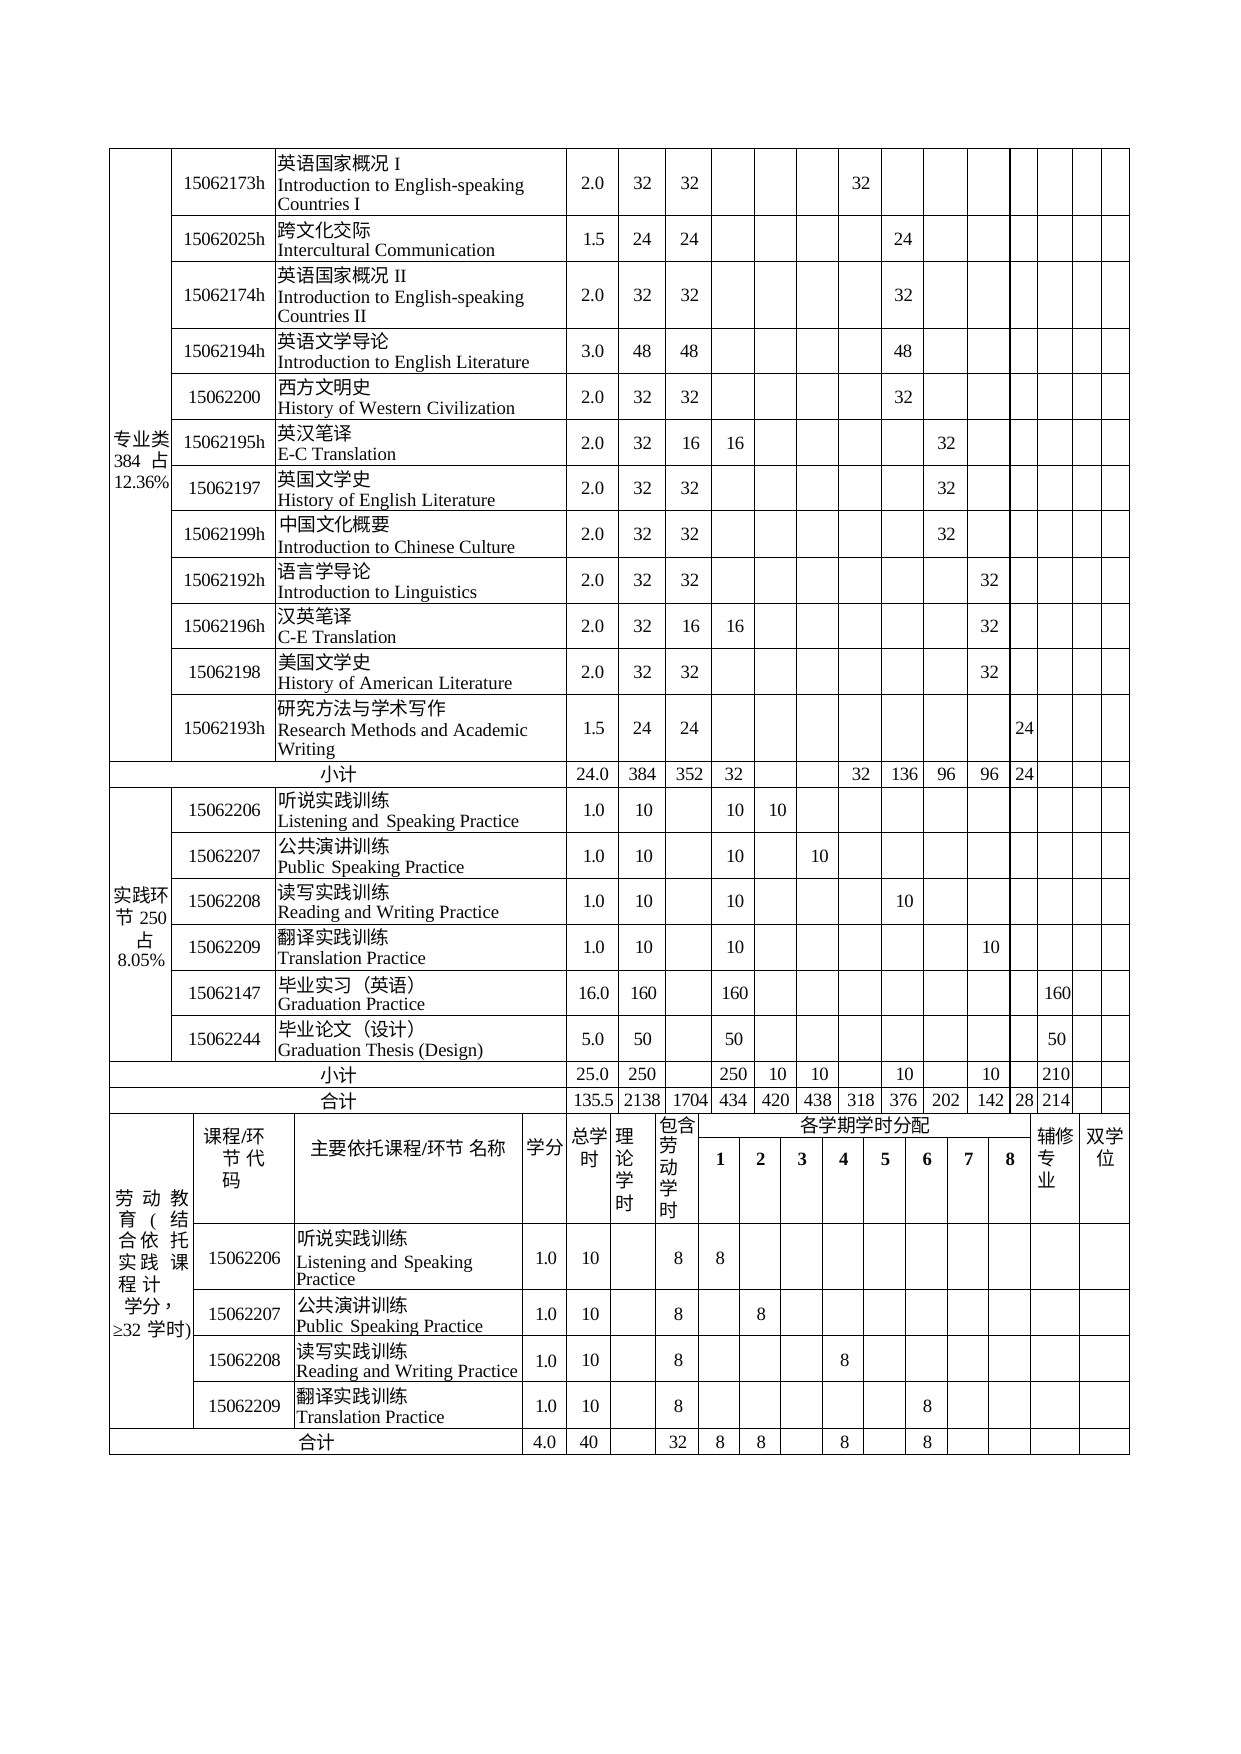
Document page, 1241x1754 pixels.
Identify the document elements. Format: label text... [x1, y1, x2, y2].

table_cell 32 [968, 558, 1009, 602]
table_cell 214 [1038, 1088, 1072, 1113]
table_cell [882, 1016, 923, 1061]
table_cell [1102, 374, 1129, 419]
table_cell 40 [567, 1429, 610, 1454]
table_cell 小计 [110, 1062, 566, 1087]
table_cell [1038, 216, 1072, 261]
table_cell 15062174h [172, 262, 275, 327]
table_cell 8 [699, 1224, 739, 1289]
table_cell [948, 1429, 988, 1454]
table_cell [1011, 879, 1037, 924]
table_cell [1073, 788, 1101, 832]
table_cell [797, 762, 838, 787]
table_header 英语国家概况 I Introduction to English-speaking Countries I [276, 149, 566, 215]
table_cell 10 [968, 1062, 1009, 1087]
table_cell [1011, 604, 1037, 648]
table_cell [781, 1224, 822, 1289]
table_cell [1038, 788, 1072, 832]
table_cell 420 [755, 1088, 796, 1113]
table_cell [968, 879, 1009, 924]
table_cell 5.0 [567, 1016, 618, 1061]
table_cell 32 [839, 762, 881, 787]
table_cell [882, 833, 923, 878]
table_cell 汉英笔译 C-E Translation [276, 604, 566, 648]
table_cell 8 [906, 1429, 947, 1454]
table_cell [1102, 420, 1129, 465]
table_cell 136 [882, 762, 923, 787]
table_cell [797, 329, 838, 373]
table_cell 15062199h [172, 511, 275, 557]
table_cell 劳动教育 ( 结合依 托 实践 课程 计 学分， ≥32 学时) [110, 1114, 193, 1427]
table_cell [968, 511, 1009, 557]
table_cell [1011, 216, 1037, 261]
table_cell 352 [666, 762, 711, 787]
table_cell 主要依托课程/环节 名称 [295, 1114, 522, 1222]
table_cell 3.0 [567, 329, 618, 373]
table_cell 4 [823, 1138, 863, 1222]
table_cell 10 [567, 1382, 610, 1427]
table_cell [1038, 695, 1072, 761]
table_cell [740, 1224, 780, 1289]
table_cell [755, 466, 796, 510]
table_cell 32 [968, 604, 1009, 648]
table_cell [968, 466, 1009, 510]
table_cell 4.0 [523, 1429, 566, 1454]
table_cell 西方文明史 History of Western Civilization [276, 374, 566, 419]
table_cell [864, 1290, 905, 1335]
table_cell 听说实践训练 Listening and Speaking Practice [276, 788, 566, 832]
table_cell [712, 329, 754, 373]
table_header [712, 149, 754, 215]
table_cell [1073, 649, 1101, 694]
table_cell [797, 511, 838, 557]
table_cell [1102, 788, 1129, 832]
table_cell 6 [906, 1138, 947, 1222]
table_cell 10 [797, 1062, 838, 1087]
table_cell [924, 329, 967, 373]
table_cell [1073, 604, 1101, 648]
table_cell [712, 374, 754, 419]
table_cell [882, 925, 923, 969]
table_cell [906, 1224, 947, 1289]
table_cell 24 [619, 695, 665, 761]
table_cell 32 [712, 762, 754, 787]
table_cell [797, 879, 838, 924]
table_cell [882, 420, 923, 465]
table_cell [839, 695, 881, 761]
table_cell 美国文学史 History of American Literature [276, 649, 566, 694]
table_cell [781, 1382, 822, 1427]
table_cell [839, 1016, 881, 1061]
table_cell [1102, 511, 1129, 557]
table_cell 听说实践训练 Listening and Speaking Practice [295, 1224, 522, 1289]
table_cell [924, 971, 967, 1015]
table_cell [1102, 466, 1129, 510]
table_cell 2.0 [567, 374, 618, 419]
table_cell 96 [924, 762, 967, 787]
table_cell [666, 925, 711, 969]
table_cell 15062147 [172, 971, 275, 1015]
table_cell [611, 1336, 655, 1381]
table_cell [1073, 558, 1101, 602]
table_cell 135.5 [567, 1088, 618, 1113]
table_cell [797, 649, 838, 694]
table_cell 96 [968, 762, 1009, 787]
table_cell 16 [712, 604, 754, 648]
table_cell 24.0 [567, 762, 618, 787]
table_cell [755, 695, 796, 761]
table_cell [1011, 833, 1037, 878]
table_cell 202 [924, 1088, 967, 1113]
table_cell 10 [797, 833, 838, 878]
table_cell [755, 420, 796, 465]
table_cell [797, 971, 838, 1015]
table_cell 8 [823, 1336, 863, 1381]
table_cell 32 [924, 466, 967, 510]
table_cell [1038, 833, 1072, 878]
table_cell 24 [1011, 762, 1037, 787]
table_cell [989, 1429, 1030, 1454]
table_cell 8 [656, 1382, 698, 1427]
table_header 专业类 384 占 12.36% [110, 149, 171, 761]
table_cell [823, 1382, 863, 1427]
table_cell 50 [619, 1016, 665, 1061]
table_cell 合计 [110, 1088, 566, 1113]
table_cell [1038, 329, 1072, 373]
table_header [1073, 149, 1101, 215]
table_header 32 [666, 149, 711, 215]
table_cell [968, 788, 1009, 832]
table_cell [666, 1016, 711, 1061]
table_cell [797, 420, 838, 465]
table_cell 1.5 [567, 695, 618, 761]
table_cell 1.0 [567, 879, 618, 924]
table_cell [699, 1382, 739, 1427]
table_cell [1073, 466, 1101, 510]
table_cell 50 [712, 1016, 754, 1061]
table_cell [948, 1224, 988, 1289]
table_cell 8 [906, 1382, 947, 1427]
table_cell 1.0 [567, 788, 618, 832]
table_cell [968, 1016, 1009, 1061]
table_cell [740, 1336, 780, 1381]
table_cell 10 [567, 1290, 610, 1335]
table_cell [1102, 262, 1129, 327]
table_cell 48 [619, 329, 665, 373]
table_cell [699, 1290, 739, 1335]
table_cell [755, 604, 796, 648]
table_cell [1011, 788, 1037, 832]
table_cell [839, 925, 881, 969]
table_cell 1.0 [567, 833, 618, 878]
table_cell 2.0 [567, 262, 618, 327]
table_cell [823, 1224, 863, 1289]
table_cell [839, 466, 881, 510]
table_cell [755, 216, 796, 261]
table_cell 438 [797, 1088, 838, 1113]
table_cell [864, 1429, 905, 1454]
table_cell 8 [740, 1429, 780, 1454]
table_cell 16 [666, 420, 711, 465]
table_cell [1011, 1062, 1037, 1087]
table_cell [1011, 262, 1037, 327]
table_cell [839, 971, 881, 1015]
table_cell 15062196h [172, 604, 275, 648]
table_cell [839, 1062, 881, 1087]
table_cell 16.0 [567, 971, 618, 1015]
table_cell [1073, 511, 1101, 557]
table_cell [781, 1290, 822, 1335]
table_cell 15062192h [172, 558, 275, 602]
table_cell [712, 511, 754, 557]
table_cell 16 [666, 604, 711, 648]
table_cell [864, 1224, 905, 1289]
table_cell 10 [712, 788, 754, 832]
table_cell [1011, 466, 1037, 510]
table_cell [989, 1224, 1030, 1289]
table_cell 跨文化交际 Intercultural Communication [276, 216, 566, 261]
table_cell [755, 879, 796, 924]
table_cell 32 [666, 374, 711, 419]
table_cell 160 [1038, 971, 1072, 1015]
table_cell 8 [740, 1290, 780, 1335]
table_cell 32 [666, 649, 711, 694]
table_cell 双学 位 [1080, 1114, 1129, 1222]
table_cell 32 [619, 604, 665, 648]
table_cell 2138 [619, 1088, 665, 1113]
table_header 32 [839, 149, 881, 215]
table_cell 辅修 专业 [1031, 1114, 1079, 1222]
table_cell 250 [712, 1062, 754, 1087]
table_cell [948, 1382, 988, 1427]
table_cell 英国文学史 History of English Literature [276, 466, 566, 510]
table_cell [839, 262, 881, 327]
table_cell 读写实践训练 Reading and Writing Practice [276, 879, 566, 924]
table_cell [1080, 1429, 1129, 1454]
table_header 32 [619, 149, 665, 215]
table_cell [839, 879, 881, 924]
table_header [1038, 149, 1072, 215]
table_cell 10 [968, 925, 1009, 969]
table_cell 15062025h [172, 216, 275, 261]
table_cell [839, 788, 881, 832]
table_cell [797, 788, 838, 832]
table_cell [712, 649, 754, 694]
table_header [755, 149, 796, 215]
table_cell [924, 216, 967, 261]
table_cell [1011, 420, 1037, 465]
table_cell [882, 558, 923, 602]
table_cell 2 [740, 1138, 780, 1222]
table_cell [797, 374, 838, 419]
table_cell 24 [882, 216, 923, 261]
table_cell [699, 1336, 739, 1381]
table_header 2.0 [567, 149, 618, 215]
table_cell [1073, 374, 1101, 419]
table_cell 24 [666, 695, 711, 761]
table_cell 32 [882, 262, 923, 327]
table_header [882, 149, 923, 215]
table_cell 1.5 [567, 216, 618, 261]
table_cell 48 [666, 329, 711, 373]
table_cell [839, 649, 881, 694]
table_cell [1011, 374, 1037, 419]
table_cell [1102, 971, 1129, 1015]
table_cell 32 [968, 649, 1009, 694]
table_cell [1102, 1088, 1129, 1113]
table_cell 16 [712, 420, 754, 465]
table_cell 32 [924, 511, 967, 557]
table_cell [924, 262, 967, 327]
table_cell [1073, 1062, 1101, 1087]
table_cell 2.0 [567, 649, 618, 694]
table_cell [755, 329, 796, 373]
table_header [968, 149, 1009, 215]
table_cell 32 [666, 262, 711, 327]
table_cell 32 [619, 420, 665, 465]
table_cell [755, 925, 796, 969]
table_cell [1038, 262, 1072, 327]
table_cell [1080, 1224, 1129, 1289]
table_cell 10 [712, 833, 754, 878]
table_cell 2.0 [567, 466, 618, 510]
table_cell [948, 1290, 988, 1335]
table_cell [1038, 558, 1072, 602]
table_cell 2.0 [567, 420, 618, 465]
table_cell [1038, 762, 1072, 787]
table_cell 24 [666, 216, 711, 261]
table_cell 1.0 [523, 1290, 566, 1335]
table_cell [924, 833, 967, 878]
table_cell [712, 466, 754, 510]
table_cell 376 [882, 1088, 923, 1113]
table_cell [1031, 1336, 1079, 1381]
table_cell [712, 558, 754, 602]
table_cell [839, 329, 881, 373]
table_cell [882, 511, 923, 557]
table_cell [1080, 1382, 1129, 1427]
table_cell [882, 788, 923, 832]
table_cell [797, 466, 838, 510]
table_cell 32 [882, 374, 923, 419]
table_cell 学分 [523, 1114, 566, 1222]
table_cell [797, 604, 838, 648]
table_cell 2.0 [567, 604, 618, 648]
table_cell [666, 788, 711, 832]
table_cell [989, 1290, 1030, 1335]
table_cell [611, 1290, 655, 1335]
table_cell 包含 劳动 学时 [656, 1114, 698, 1222]
table_cell 15062209 [172, 925, 275, 969]
table_cell [1073, 879, 1101, 924]
table_cell 3 [781, 1138, 822, 1222]
table_cell 10 [619, 788, 665, 832]
table_cell [823, 1290, 863, 1335]
table_cell 10 [882, 1062, 923, 1087]
table_cell [1102, 216, 1129, 261]
table_cell [924, 925, 967, 969]
table_cell 翻译实践训练 Translation Practice [276, 925, 566, 969]
table_cell [1102, 762, 1129, 787]
table_cell 8 [699, 1429, 739, 1454]
table_cell [839, 833, 881, 878]
table_cell 10 [712, 925, 754, 969]
table_cell [1102, 1062, 1129, 1087]
table_cell [924, 558, 967, 602]
table_cell 15062208 [194, 1336, 294, 1381]
table_cell 英语国家概况 II Introduction to English-speaking Countries II [276, 262, 566, 327]
table_cell [839, 558, 881, 602]
table_cell [755, 762, 796, 787]
table_cell 15062194h [172, 329, 275, 373]
table_cell [1080, 1290, 1129, 1335]
table_cell 15062206 [172, 788, 275, 832]
table_cell 15062200 [172, 374, 275, 419]
table_cell 公共演讲训练 Public Speaking Practice [276, 833, 566, 878]
table_cell 英汉笔译 E-C Translation [276, 420, 566, 465]
table_cell [797, 1016, 838, 1061]
table_cell [1038, 374, 1072, 419]
table_cell [666, 971, 711, 1015]
table_cell 8 [656, 1224, 698, 1289]
table_header [1102, 149, 1129, 215]
table_cell [882, 695, 923, 761]
table_cell [1073, 695, 1101, 761]
table_cell [797, 925, 838, 969]
table_cell 24 [1011, 695, 1037, 761]
table_cell [1031, 1290, 1079, 1335]
table_cell 28 [1011, 1088, 1037, 1113]
table_cell 8 [989, 1138, 1030, 1222]
table_cell [1073, 833, 1101, 878]
table_cell 合计 [110, 1429, 522, 1454]
table_header [1011, 149, 1037, 215]
table_cell [666, 833, 711, 878]
table_cell 1 [699, 1138, 739, 1222]
table_cell 15062207 [194, 1290, 294, 1335]
table_cell [1038, 649, 1072, 694]
table_cell [839, 420, 881, 465]
table_cell [755, 262, 796, 327]
table_cell [1011, 329, 1037, 373]
table_cell [968, 420, 1009, 465]
table_cell 2.0 [567, 511, 618, 557]
table_cell [797, 262, 838, 327]
table_cell 24 [619, 216, 665, 261]
table_cell 10 [619, 925, 665, 969]
table_cell 毕业论文（设计） Graduation Thesis (Design) [276, 1016, 566, 1061]
table_cell [924, 788, 967, 832]
table_cell 1.0 [523, 1382, 566, 1427]
table_cell 语言学导论 Introduction to Linguistics [276, 558, 566, 602]
table_cell [1073, 1016, 1101, 1061]
table_cell [666, 879, 711, 924]
table_cell 毕业实习（英语） Graduation Practice [276, 971, 566, 1015]
table_cell [989, 1382, 1030, 1427]
table_cell 32 [666, 466, 711, 510]
table_cell 10 [882, 879, 923, 924]
table_cell 1.0 [523, 1224, 566, 1289]
table_cell [1102, 604, 1129, 648]
table_cell 8 [656, 1290, 698, 1335]
table_cell [755, 1016, 796, 1061]
table_cell 翻译实践训练 Translation Practice [295, 1382, 522, 1427]
table_cell 32 [924, 420, 967, 465]
table_cell [1038, 925, 1072, 969]
table_cell 384 [619, 762, 665, 787]
table_cell 中国文化概要 Introduction to Chinese Culture [276, 511, 566, 557]
table_cell [839, 511, 881, 557]
table_cell [989, 1336, 1030, 1381]
table_cell [611, 1429, 655, 1454]
table_cell [755, 558, 796, 602]
table_cell 1.0 [567, 925, 618, 969]
table_cell 实践环 节 250 占 8.05% [110, 788, 171, 1061]
table_cell [740, 1382, 780, 1427]
table_cell 15062197 [172, 466, 275, 510]
table_cell [1102, 925, 1129, 969]
table_cell 48 [882, 329, 923, 373]
table_cell [882, 466, 923, 510]
table_cell [611, 1224, 655, 1289]
table_cell [755, 649, 796, 694]
table_cell [1031, 1429, 1079, 1454]
table_cell 5 [864, 1138, 905, 1222]
table_cell 15062206 [194, 1224, 294, 1289]
table_cell [968, 262, 1009, 327]
table_header [924, 149, 967, 215]
table_cell [906, 1336, 947, 1381]
table_cell [924, 1016, 967, 1061]
table_cell [1038, 511, 1072, 557]
table_cell [968, 329, 1009, 373]
table_cell 50 [1038, 1016, 1072, 1061]
table_cell [1038, 420, 1072, 465]
table_cell 15062207 [172, 833, 275, 878]
table_cell [924, 1062, 967, 1087]
table_cell [1073, 329, 1101, 373]
table_cell [1102, 833, 1129, 878]
table_cell 250 [619, 1062, 665, 1087]
table_cell [1073, 925, 1101, 969]
table_cell 32 [619, 374, 665, 419]
table_cell [882, 604, 923, 648]
table_cell [839, 216, 881, 261]
table_cell 15062193h [172, 695, 275, 761]
table_cell 10 [619, 833, 665, 878]
table_cell 160 [712, 971, 754, 1015]
table_cell [968, 833, 1009, 878]
table_cell 公共演讲训练 Public Speaking Practice [295, 1290, 522, 1335]
table_cell [924, 695, 967, 761]
table_cell [948, 1336, 988, 1381]
table_cell 读写实践训练 Reading and Writing Practice [295, 1336, 522, 1381]
table_cell [924, 879, 967, 924]
table_cell 课程/环节 代码 [194, 1114, 294, 1222]
table_cell 10 [567, 1224, 610, 1289]
table_cell 10 [712, 879, 754, 924]
table_cell [1080, 1336, 1129, 1381]
table_cell [1038, 466, 1072, 510]
table_cell [1073, 971, 1101, 1015]
table_cell 15062195h [172, 420, 275, 465]
table_cell 小计 [110, 762, 566, 787]
table_cell 32 [619, 558, 665, 602]
table_cell [882, 971, 923, 1015]
table_cell [1073, 762, 1101, 787]
table_cell 32 [619, 511, 665, 557]
table_cell [1102, 329, 1129, 373]
table_cell 总学 时 [567, 1114, 610, 1222]
table_cell 210 [1038, 1062, 1072, 1087]
table_cell [968, 216, 1009, 261]
table_cell 15062244 [172, 1016, 275, 1061]
table_cell [781, 1429, 822, 1454]
table_cell [864, 1382, 905, 1427]
table_cell 15062208 [172, 879, 275, 924]
table_cell 研究方法与学术写作 Research Methods and Academic Writing [276, 695, 566, 761]
table_cell 160 [619, 971, 665, 1015]
table_cell [1102, 558, 1129, 602]
table_cell 32 [666, 558, 711, 602]
table_cell [1038, 879, 1072, 924]
table_cell [797, 695, 838, 761]
table_cell [1031, 1224, 1079, 1289]
table_cell [1011, 1016, 1037, 1061]
table_cell [666, 1062, 711, 1087]
table_cell 英语文学导论 Introduction to English Literature [276, 329, 566, 373]
table_cell [1073, 1088, 1101, 1113]
table_cell [1038, 604, 1072, 648]
table_cell 15062198 [172, 649, 275, 694]
table_cell [1073, 216, 1101, 261]
table_cell [1102, 879, 1129, 924]
table_cell 1.0 [523, 1336, 566, 1381]
table_cell [864, 1336, 905, 1381]
table_cell [797, 216, 838, 261]
table_header [797, 149, 838, 215]
table_cell [755, 971, 796, 1015]
table_cell 7 [948, 1138, 988, 1222]
table_cell 142 [968, 1088, 1009, 1113]
table_cell [839, 604, 881, 648]
table_cell [968, 695, 1009, 761]
table_cell [712, 695, 754, 761]
table_cell [755, 374, 796, 419]
table_cell 10 [567, 1336, 610, 1381]
table_cell 各学期学时分配 [699, 1114, 1030, 1137]
table_cell [755, 833, 796, 878]
table_cell [797, 558, 838, 602]
table_cell [1031, 1382, 1079, 1427]
table_cell [924, 649, 967, 694]
table_cell 2.0 [567, 558, 618, 602]
table_cell [924, 604, 967, 648]
table_cell [1073, 262, 1101, 327]
table_cell [882, 649, 923, 694]
table_cell 8 [823, 1429, 863, 1454]
table_cell [1102, 1016, 1129, 1061]
table_cell [712, 262, 754, 327]
table_cell [1102, 695, 1129, 761]
table_cell 10 [619, 879, 665, 924]
table_cell 理论 学时 [611, 1114, 655, 1222]
table_cell 8 [656, 1336, 698, 1381]
table_cell 10 [755, 788, 796, 832]
table_cell 318 [839, 1088, 881, 1113]
table_cell [1011, 511, 1037, 557]
table_cell [611, 1382, 655, 1427]
table_cell [1011, 649, 1037, 694]
table_cell 15062209 [194, 1382, 294, 1427]
table_cell 32 [656, 1429, 698, 1454]
table_cell [1073, 420, 1101, 465]
table_cell 32 [619, 466, 665, 510]
table_cell [839, 374, 881, 419]
table_cell [712, 216, 754, 261]
table_cell 32 [666, 511, 711, 557]
table_cell 32 [619, 262, 665, 327]
table_cell [924, 374, 967, 419]
table_cell [755, 511, 796, 557]
table_cell [968, 374, 1009, 419]
table_cell [1011, 925, 1037, 969]
table_cell 32 [619, 649, 665, 694]
table_header 15062173h [172, 149, 275, 215]
table_cell [1011, 558, 1037, 602]
table_cell [781, 1336, 822, 1381]
table_cell [1011, 971, 1037, 1015]
table_cell 10 [755, 1062, 796, 1087]
table_cell 25.0 [567, 1062, 618, 1087]
table_cell 434 [712, 1088, 754, 1113]
table_cell [968, 971, 1009, 1015]
table_cell [906, 1290, 947, 1335]
table_cell 1704 [666, 1088, 711, 1113]
table_cell [1102, 649, 1129, 694]
